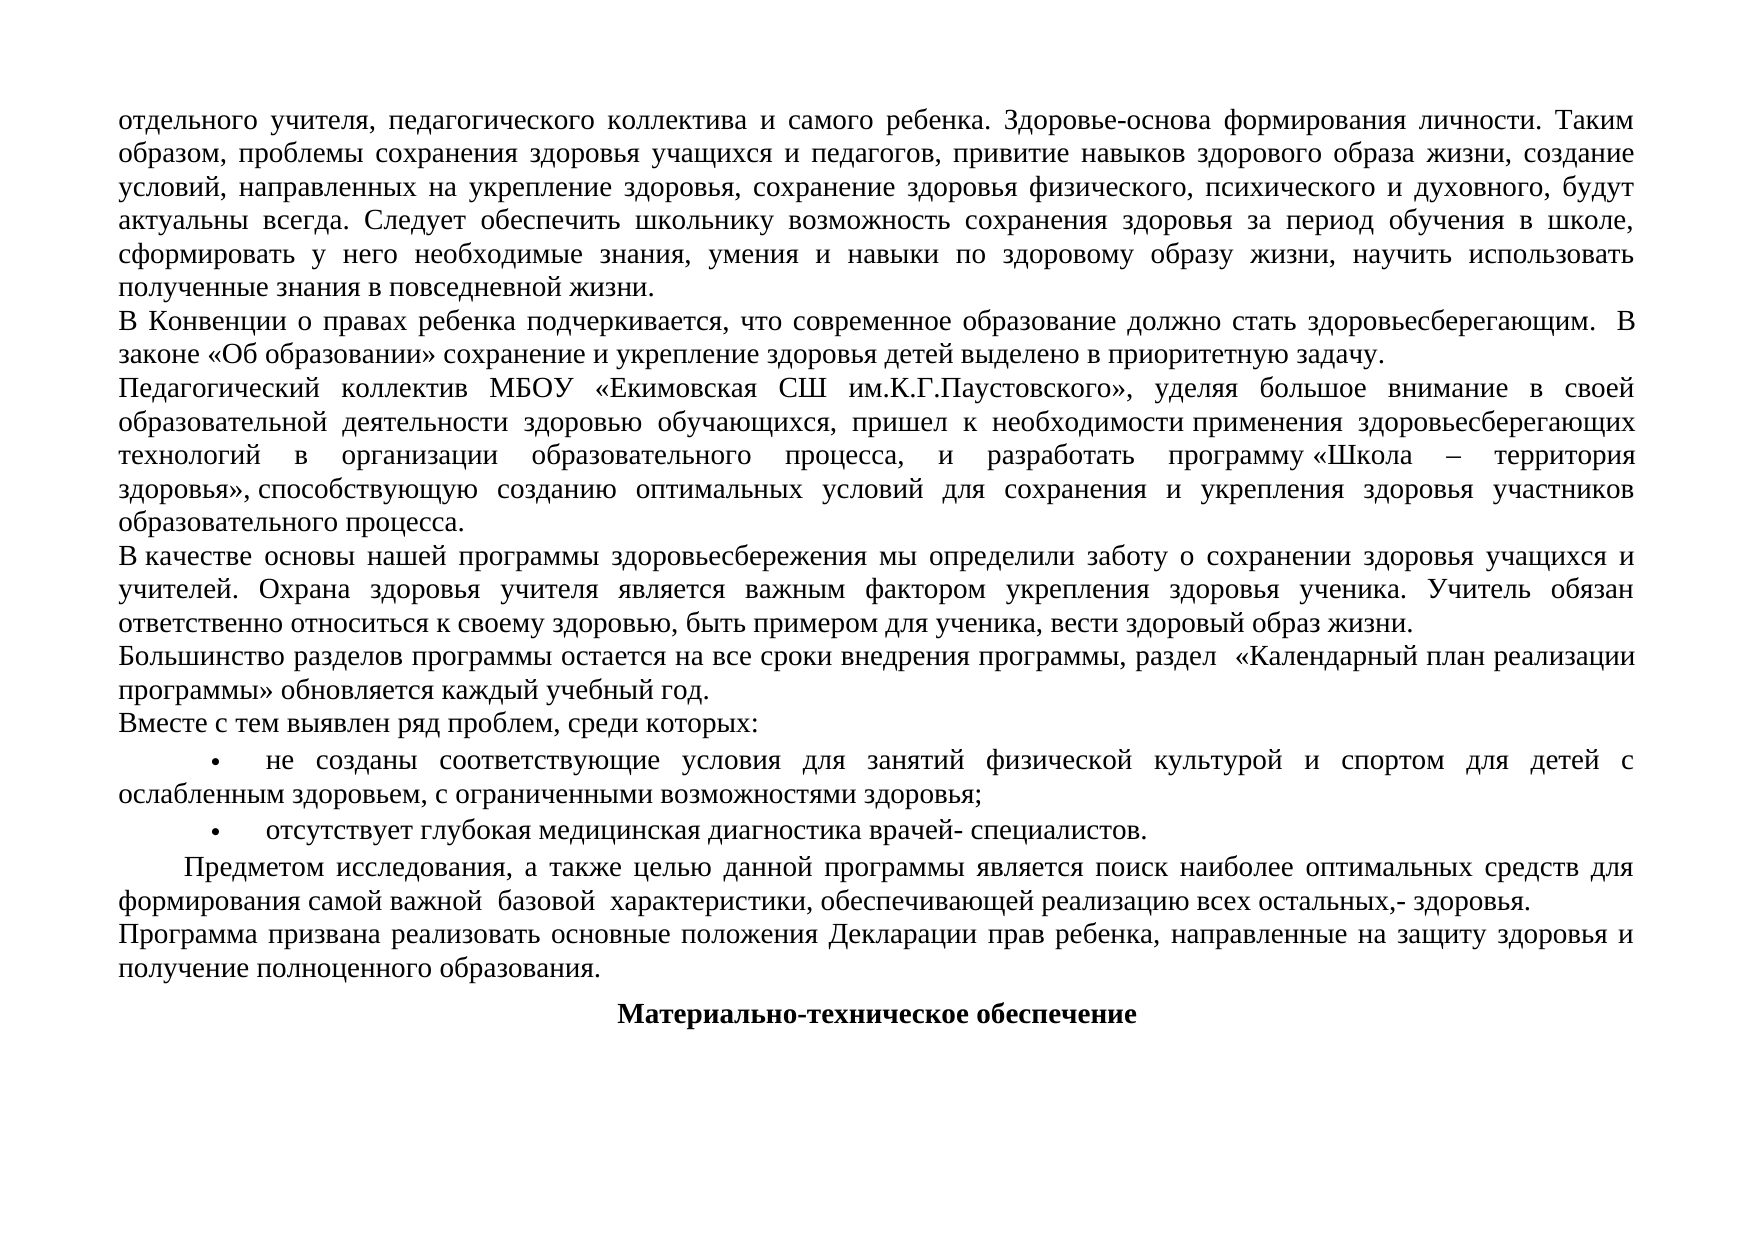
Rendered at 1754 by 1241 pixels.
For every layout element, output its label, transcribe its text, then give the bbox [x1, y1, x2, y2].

text Материально-техническое обеспечение [118, 996, 1636, 1029]
text Педагогический коллектив МБОУ «Екимовская СШ им.К.Г.Паустовского», уделяя большое внимание в своей образовательной деятельности здоровью обучающихся, пришел к необходимости применения здоровьесберегающих технологий в организации образовательного процесса, и разработать программу «Школа – территория здоровья», способствующую созданию оптимальных условий для сохранения и укрепления здоровья участников образовательного процесса. [118, 370, 1636, 538]
text В качестве основы нашей программы здоровьесбережения мы определили заботу о сохранении здоровья учащихся и учителей. Охрана здоровья учителя является важным фактором укрепления здоровья ученика. Учитель обязан ответственно относиться к своему здоровью, быть примером для ученика, вести здоровый образ жизни. [118, 538, 1636, 638]
list не созданы соответствующие условия для занятий физической культурой и спортом для детей с ослабленным здоровьем, с ограниченными возможностями здоровья; [118, 742, 1636, 809]
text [118, 102, 1636, 303]
list отсутствует глубокая медицинская диагностика врачей- специалистов. [118, 812, 1636, 846]
text Программа призвана реализовать основные положения Декларации прав ребенка, направленные на защиту здоровья и получение полноценного образования. [118, 916, 1636, 983]
text Большинство разделов программы остается на все сроки внедрения программы, раздел «Календарный план реализации программы» обновляется каждый учебный год. [118, 638, 1636, 706]
text Предметом исследования, а также целью данной программы является поиск наиболее оптимальных средств для формирования самой важной базовой характеристики, обеспечивающей реализацию всех остальных,- здоровья. [118, 849, 1636, 916]
text Вместе с тем выявлен ряд проблем, среди которых: [118, 706, 1636, 739]
text В Конвенции о правах ребенка подчеркивается, что современное образование должно стать здоровьесберегающим. В законе «Об образовании» сохранение и укрепление здоровья детей выделено в приоритетную задачу. [118, 303, 1636, 370]
